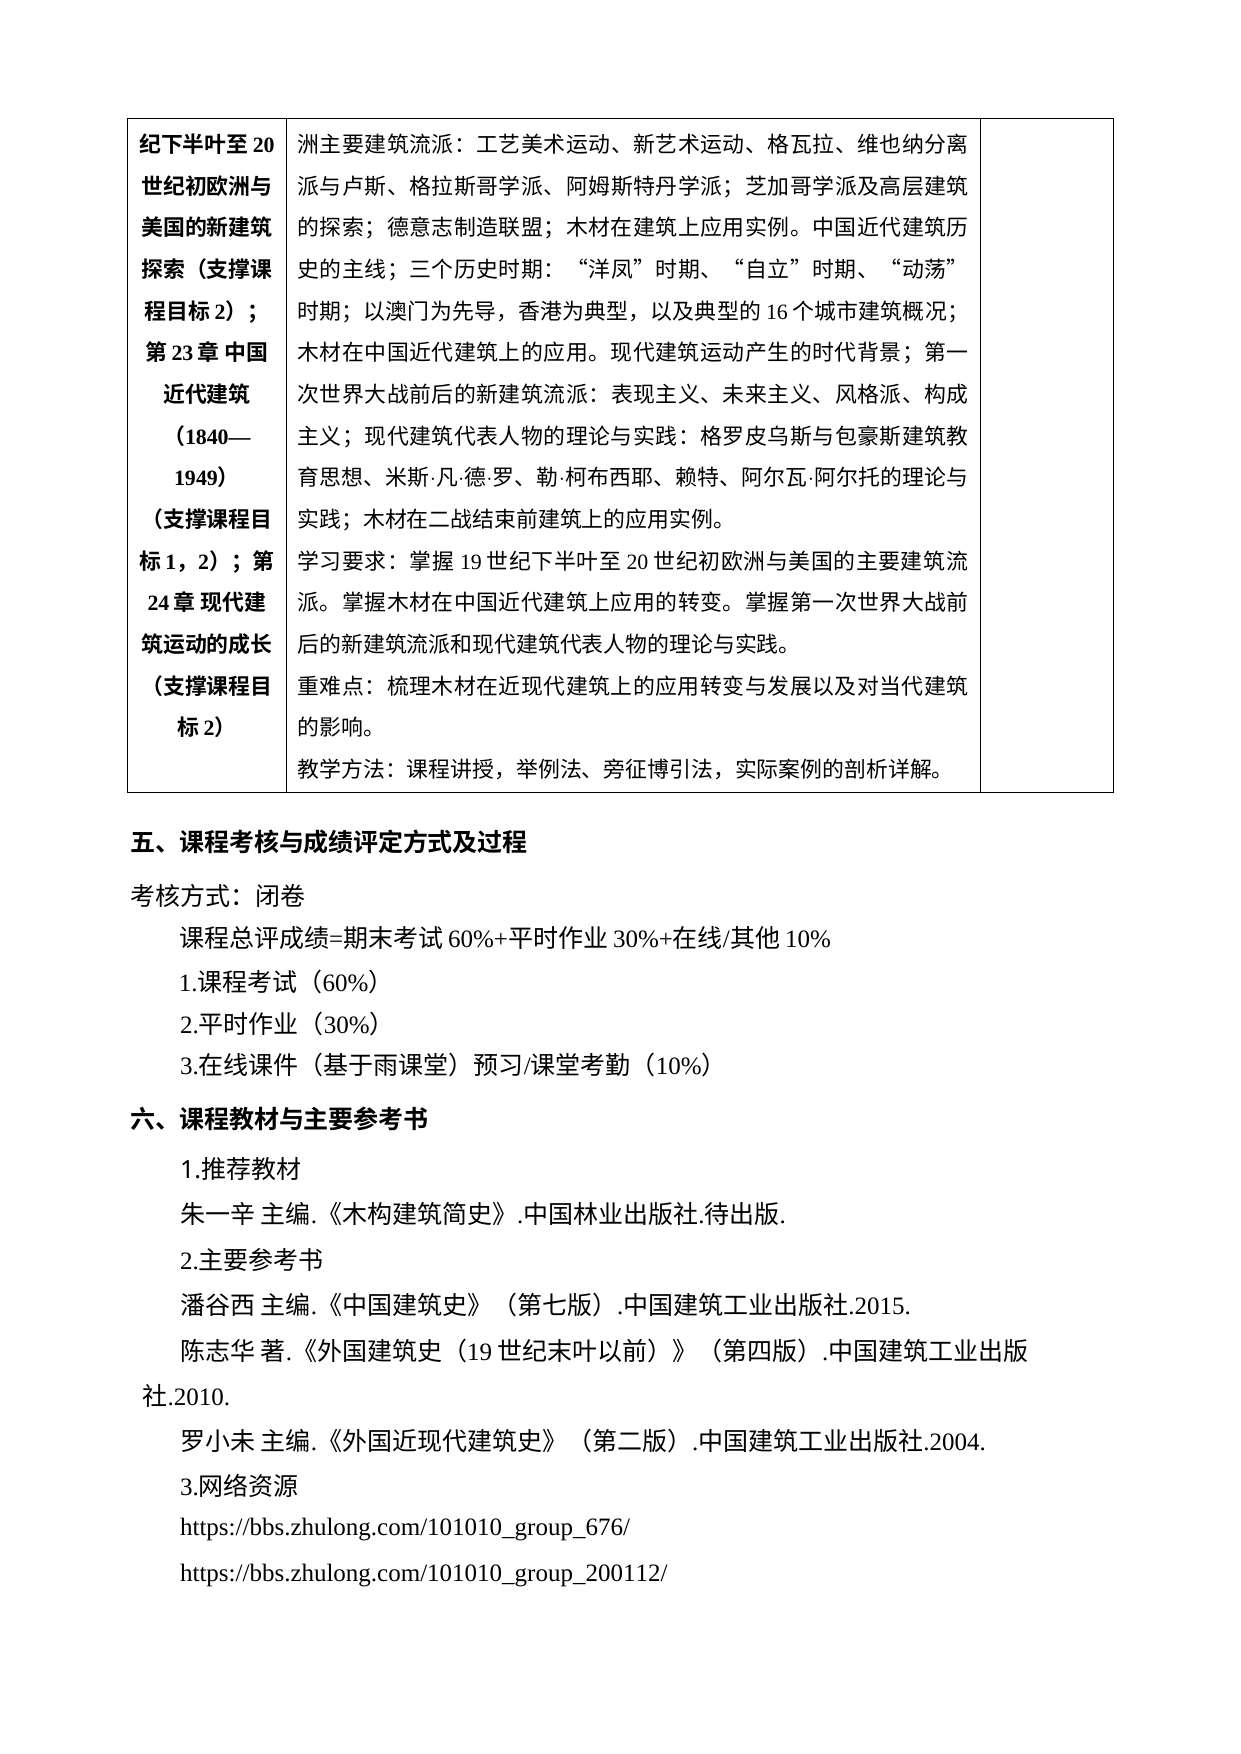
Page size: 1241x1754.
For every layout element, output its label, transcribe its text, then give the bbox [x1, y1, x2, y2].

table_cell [128, 119, 286, 792]
subtitle 六、课程教材与主要参考书 [130, 1096, 1098, 1137]
subtitle 1.课程考试（60%） [130, 958, 1098, 1000]
text 1.推荐教材 [130, 1150, 1110, 1186]
text 2.平时作业（30%） [130, 1000, 1110, 1041]
text https://bbs.zhulong.com/101010_group_676/ [130, 1512, 1110, 1541]
text 课程总评成绩=期末考试60%+平时作业30%+在线/其他10% [130, 914, 1110, 955]
text 罗小未 主编.《外国近现代建筑史》（第二版）.中国建筑工业出版社.2004. [142, 1422, 1110, 1458]
text 3.网络资源 [130, 1467, 1110, 1503]
table_cell 6 [981, 119, 1113, 792]
text 考核方式：闭卷 [130, 872, 1110, 914]
text 2.主要参考书 [130, 1240, 1110, 1277]
text https://bbs.zhulong.com/101010_group_200112/ [130, 1548, 1110, 1590]
text 潘谷西 主编.《中国建筑史》（第七版）.中国建筑工业出版社.2015. [142, 1286, 1110, 1322]
text 陈志华 著.《外国建筑史（19世纪末叶以前）》（第四版）.中国建筑工业出版社.2010. [142, 1331, 1110, 1412]
text 3.在线课件（基于雨课堂）预习/课堂考勤（10%） [130, 1041, 1110, 1083]
text 朱一辛 主编.《木构建筑简史》.中国林业出版社.待出版. [130, 1195, 1110, 1231]
text 五、课程考核与成绩评定方式及过程 [130, 818, 1110, 859]
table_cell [287, 119, 980, 792]
